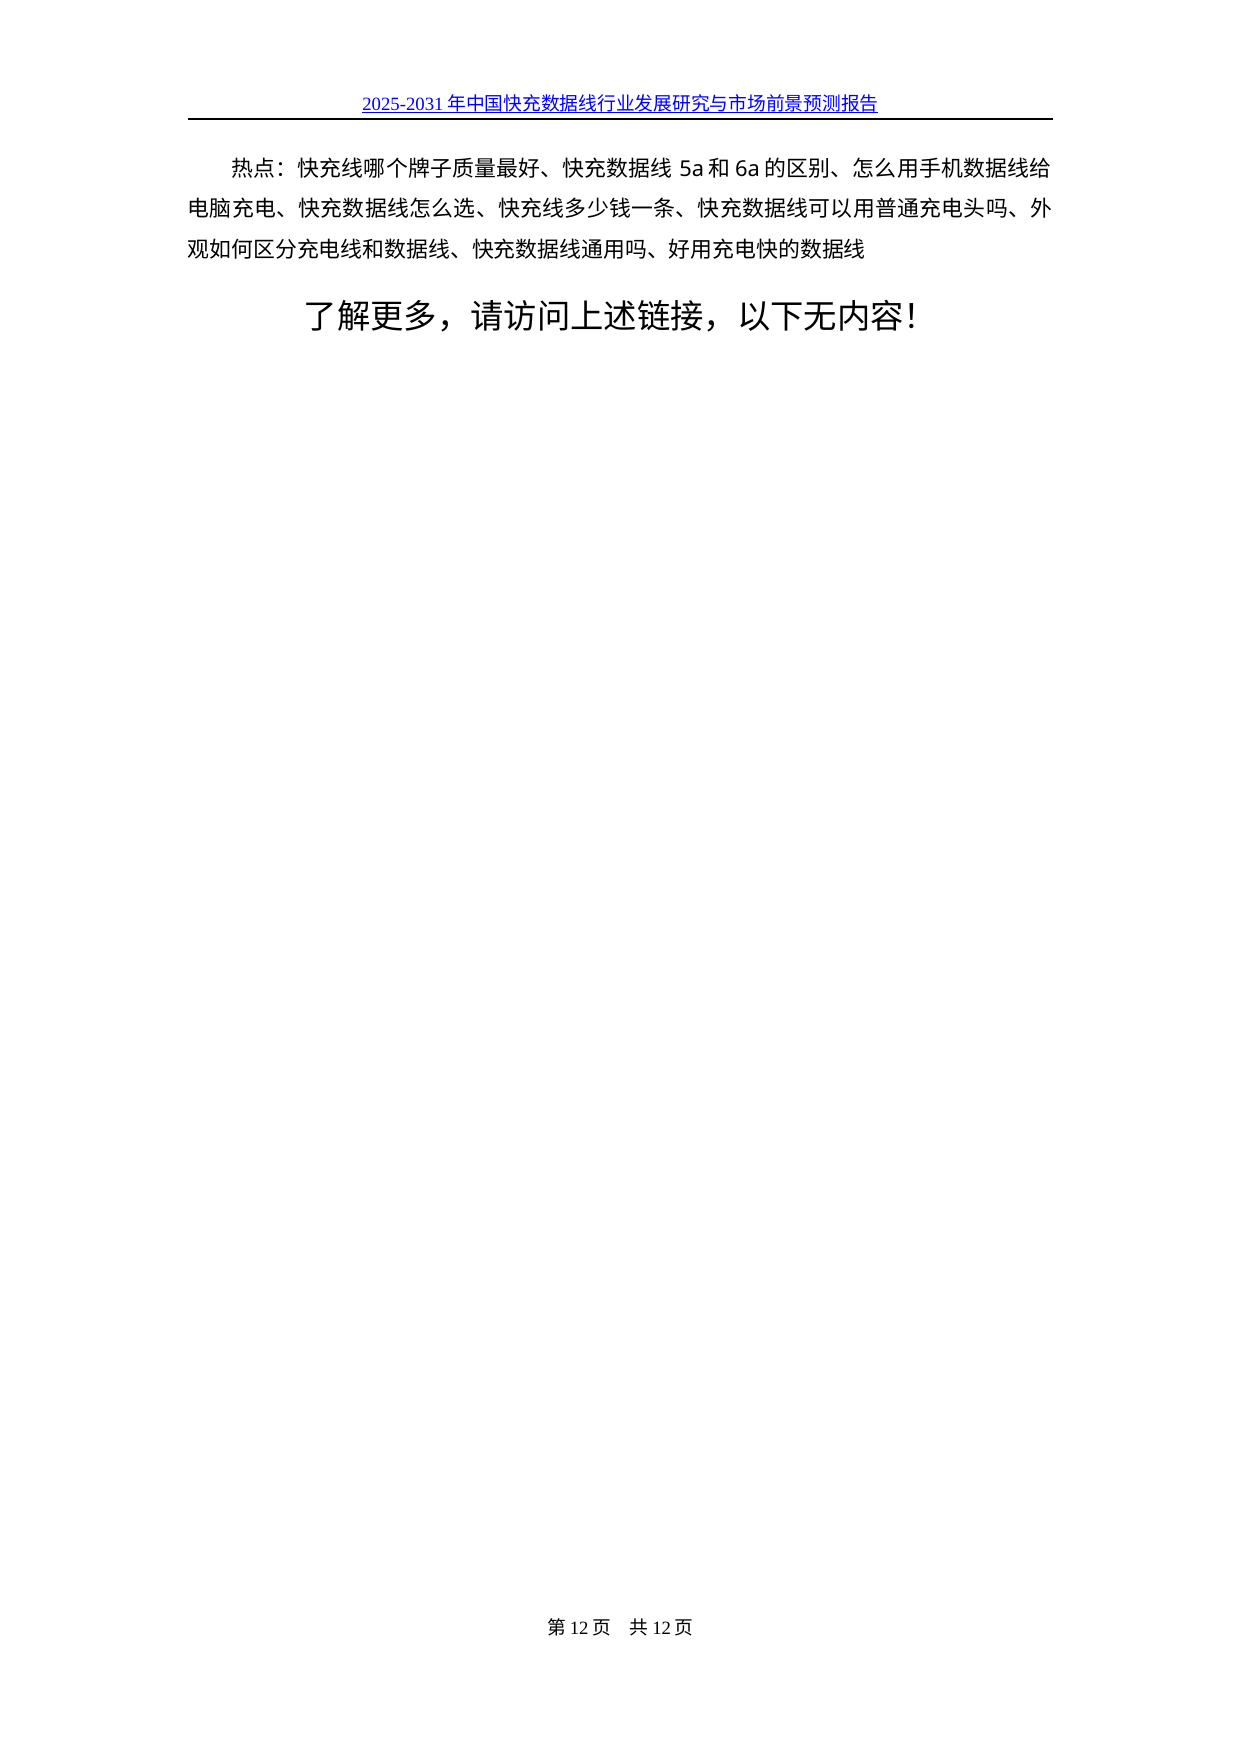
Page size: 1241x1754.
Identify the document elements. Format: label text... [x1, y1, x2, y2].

text 热点：快充线哪个牌子质量最好、快充数据线5a和6a的区别、怎么用手机数据线给电脑充电、快充数据线怎么选、快充线多少钱一条、快充数据线可以用普通充电头吗、外观如何区分充电线和数据线、快充数据线通用吗、好用充电快的数据线 [187, 150, 1053, 264]
title 了解更多，请访问上述链接，以下无内容！ [187, 282, 1053, 347]
